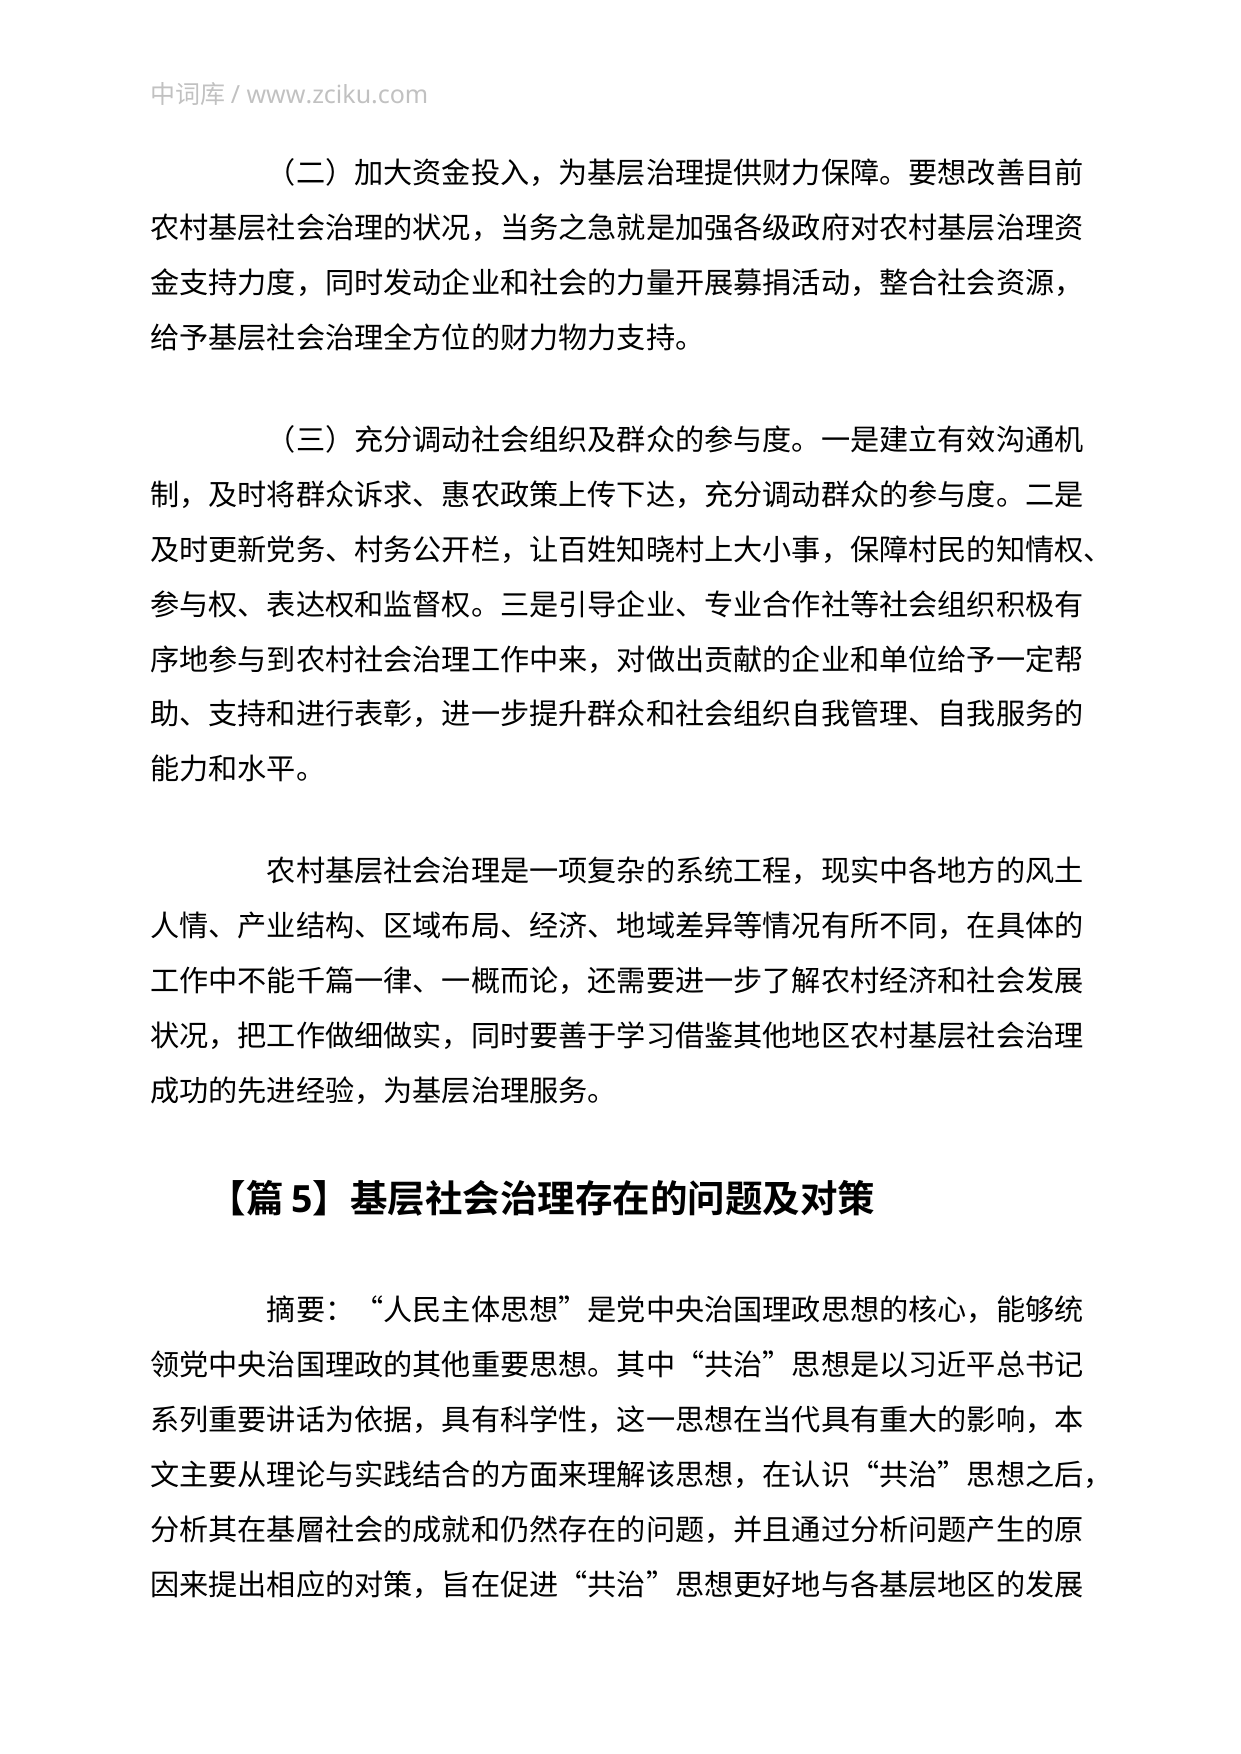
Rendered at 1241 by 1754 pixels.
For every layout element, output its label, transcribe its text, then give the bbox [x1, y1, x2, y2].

text 【篇5】基层社会治理存在的问题及对策 [150, 1169, 1090, 1223]
text （三）充分调动社会组织及群众的参与度。一是建立有效沟通机制，及时将群众诉求、惠农政策上传下达，充分调动群众的参与度。二是及时更新党务、村务公开栏，让百姓知晓村上大小事，保障村民的知情权、参与权、表达权和监督权。三是引导企业、专业合作社等社会组织积极有序地参与到农村社会治理工作中来，对做出贡献的企业和单位给予一定帮助、支持和进行表彰，进一步提升群众和社会组织自我管理、自我服务的能力和水平。 [150, 416, 1090, 788]
text （二）加大资金投入，为基层治理提供财力保障。要想改善目前农村基层社会治理的状况，当务之急就是加强各级政府对农村基层治理资金支持力度，同时发动企业和社会的力量开展募捐活动，整合社会资源，给予基层社会治理全方位的财力物力支持。 [150, 150, 1090, 357]
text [150, 1287, 1090, 1603]
text 农村基层社会治理是一项复杂的系统工程，现实中各地方的风土人情、产业结构、区域布局、经济、地域差异等情况有所不同，在具体的工作中不能千篇一律、一概而论，还需要进一步了解农村经济和社会发展状况，把工作做细做实，同时要善于学习借鉴其他地区农村基层社会治理成功的先进经验，为基层治理服务。 [150, 848, 1090, 1109]
